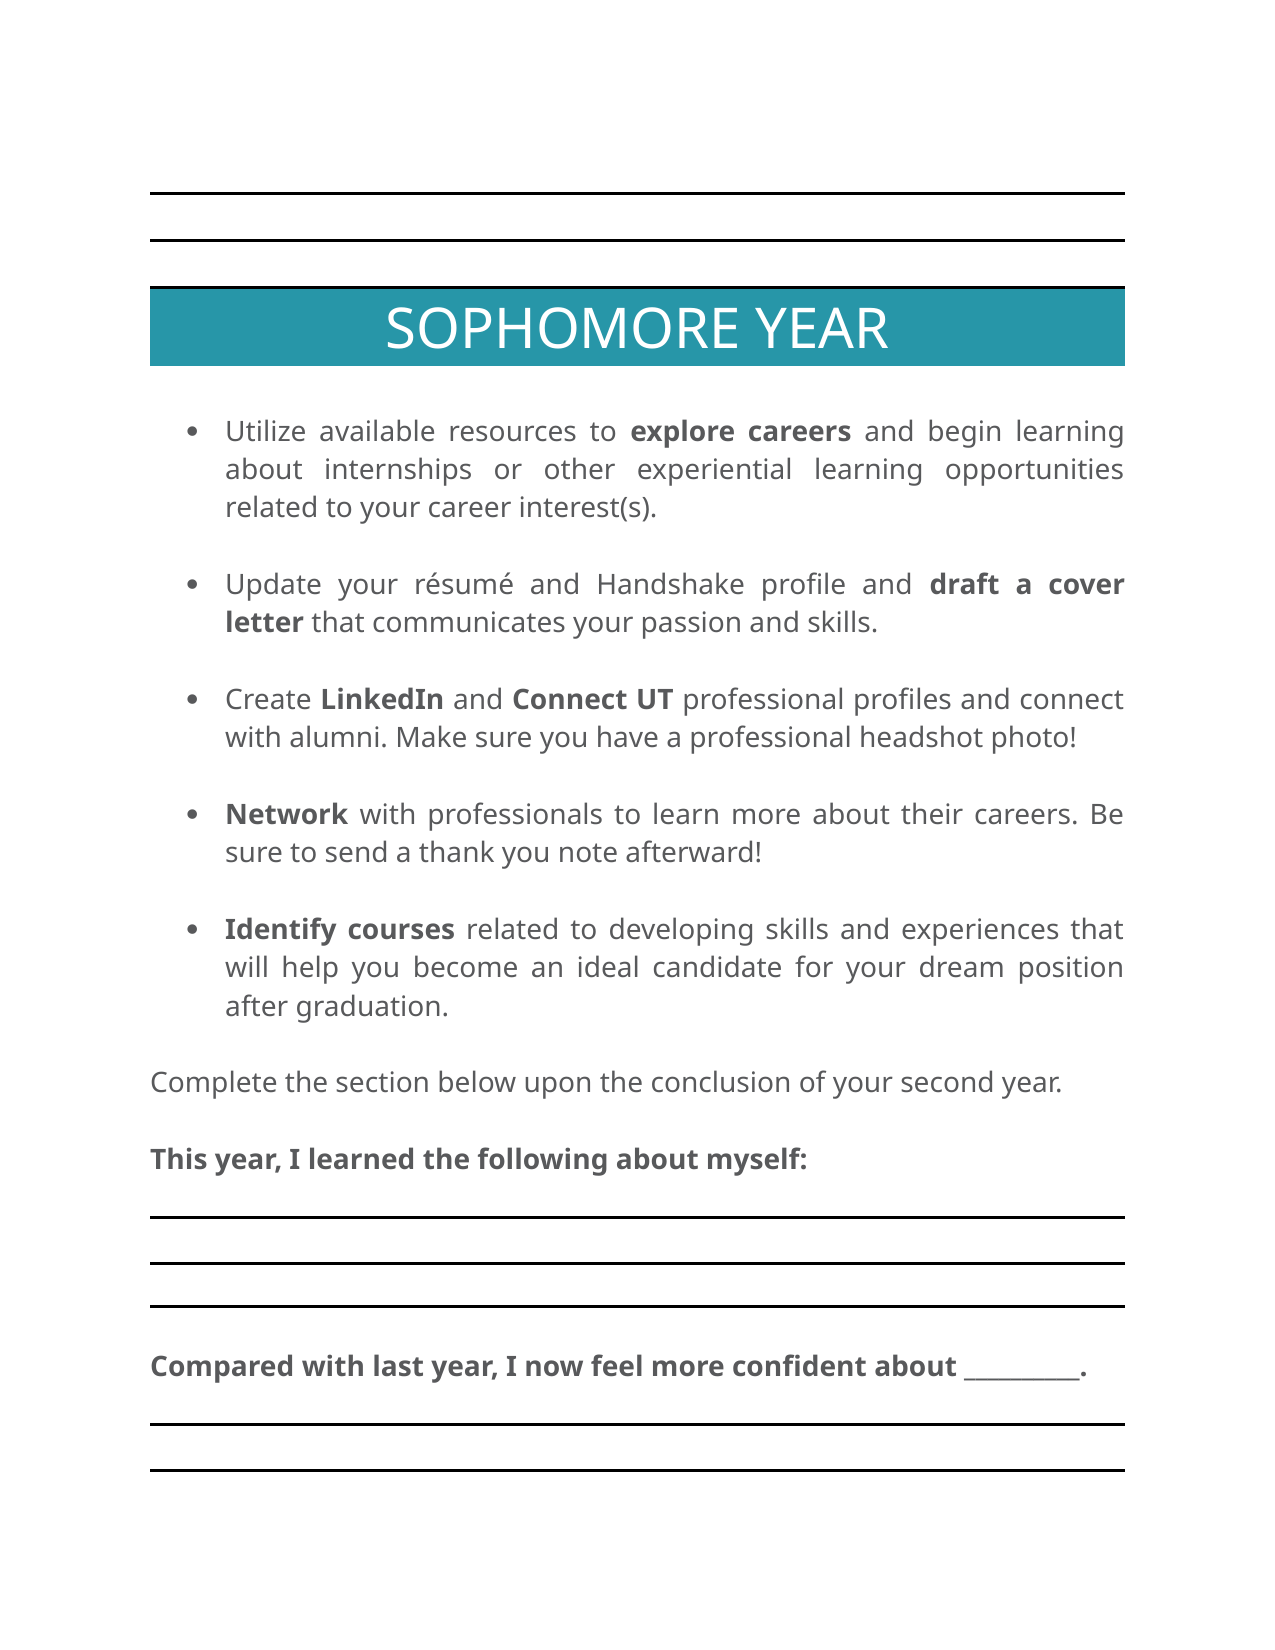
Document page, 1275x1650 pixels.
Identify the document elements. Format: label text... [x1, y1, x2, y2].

list Create LinkedIn and Connect UT professional profiles and connect with alumni. Make sure you have a professional headshot photo! [187, 679, 1125, 756]
text SOPHOMORE YEAR [150, 289, 1125, 366]
text Complete the section below upon the conclusion of your second year. [150, 1063, 1125, 1101]
text Compared with last year, I now feel more confident about __________. [150, 1347, 1125, 1385]
list Identify courses related to developing skills and experiences that will help you become an ideal candidate for your dream position after graduation. [187, 909, 1125, 1024]
list Utilize available resources to explore careers and begin learning about internships or other experiential learning opportunities related to your career interest(s). [187, 411, 1125, 526]
list Network with professionals to learn more about their careers. Be sure to send a thank you note afterward! [187, 794, 1125, 871]
list Update your résumé and Handshake profile and draft a cover letter that communicates your passion and skills. [187, 564, 1125, 641]
text This year, I learned the following about myself: [150, 1139, 1125, 1178]
